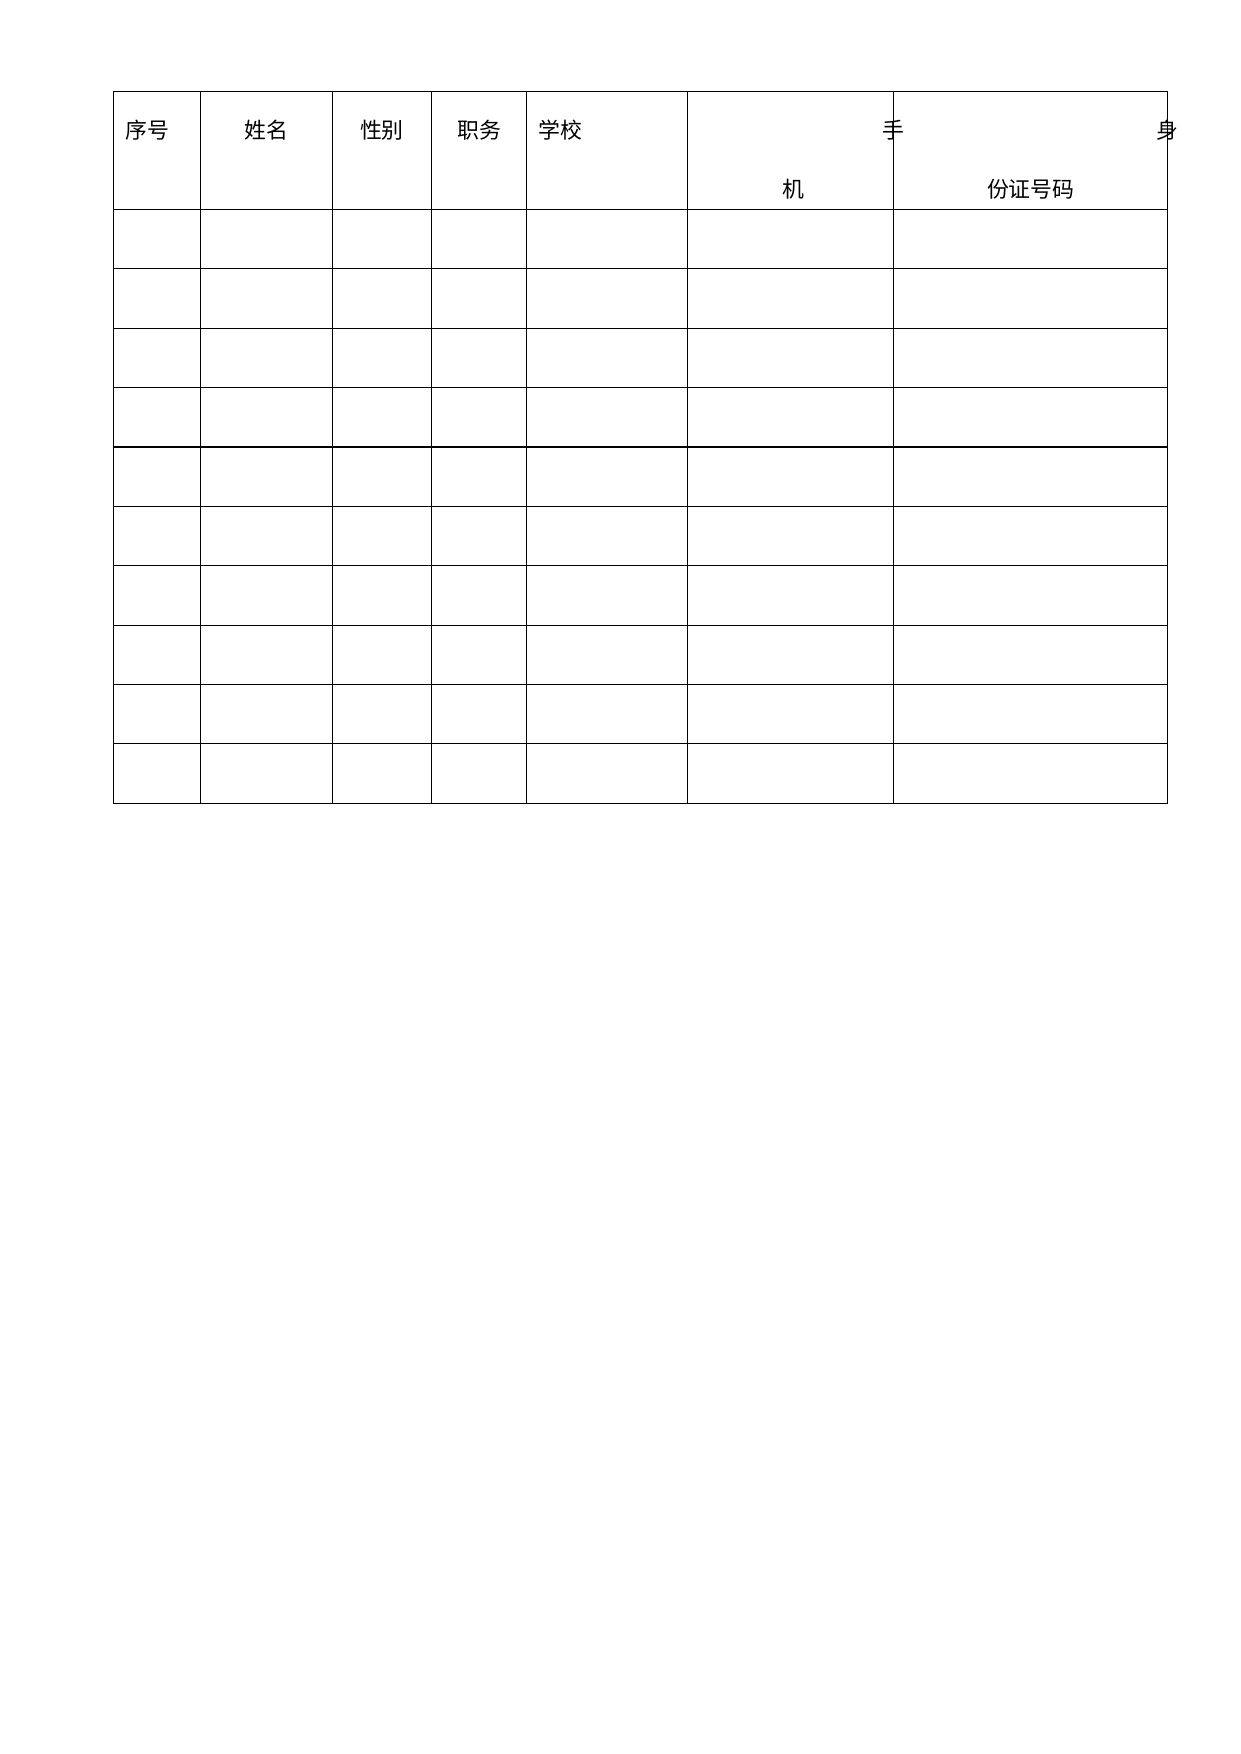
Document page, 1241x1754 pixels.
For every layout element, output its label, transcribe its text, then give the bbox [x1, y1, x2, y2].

table_cell [201, 269, 332, 328]
table_cell [333, 507, 431, 565]
table_cell [432, 685, 526, 743]
table_cell [333, 388, 431, 446]
table_cell [114, 210, 200, 268]
table_cell [201, 388, 332, 446]
table_cell [894, 269, 1167, 328]
table_cell [114, 626, 200, 684]
table_cell [333, 566, 431, 624]
table_header 身份证号码 [894, 92, 1167, 209]
table_cell [333, 448, 431, 506]
table_cell [114, 744, 200, 803]
table_cell [527, 626, 687, 684]
table_cell [894, 329, 1167, 387]
table_header 序号 [114, 92, 200, 209]
table_header 姓名 [201, 92, 332, 209]
table_cell [432, 269, 526, 328]
table_cell [432, 448, 526, 506]
table_cell [201, 448, 332, 506]
table_cell [432, 744, 526, 803]
table_cell [527, 566, 687, 624]
table_cell [894, 566, 1167, 624]
table_cell [894, 448, 1167, 506]
table_cell [333, 210, 431, 268]
table_cell [688, 329, 893, 387]
table_cell [333, 269, 431, 328]
table_header 职务 [432, 92, 526, 209]
table_cell [688, 210, 893, 268]
table_cell [894, 626, 1167, 684]
table_cell [432, 388, 526, 446]
table_cell [688, 507, 893, 565]
table_cell [114, 269, 200, 328]
table_cell [527, 388, 687, 446]
table_cell [688, 744, 893, 803]
table_cell [114, 507, 200, 565]
table_cell [333, 626, 431, 684]
table_header 手 机 [688, 92, 893, 209]
table_cell [201, 507, 332, 565]
table_header 学校 [527, 92, 687, 209]
table_cell [688, 269, 893, 328]
table_cell [114, 685, 200, 743]
table_cell [201, 626, 332, 684]
table_cell [114, 448, 200, 506]
table_cell [894, 507, 1167, 565]
table_cell [894, 388, 1167, 446]
table_cell [201, 566, 332, 624]
table_cell [114, 566, 200, 624]
table_cell [333, 744, 431, 803]
table_cell [432, 329, 526, 387]
table_cell [527, 210, 687, 268]
table_cell [894, 210, 1167, 268]
table_cell [114, 388, 200, 446]
table_cell [688, 685, 893, 743]
table_cell [201, 744, 332, 803]
table_cell [688, 448, 893, 506]
table_cell [527, 507, 687, 565]
table_cell [527, 744, 687, 803]
table_cell [333, 329, 431, 387]
table_cell [201, 210, 332, 268]
table_cell [527, 448, 687, 506]
table_cell [527, 329, 687, 387]
table_cell [432, 626, 526, 684]
table_cell [201, 685, 332, 743]
table_cell [333, 685, 431, 743]
table_cell [201, 329, 332, 387]
table_cell [114, 329, 200, 387]
table_cell [894, 685, 1167, 743]
table_cell [688, 626, 893, 684]
table_cell [432, 566, 526, 624]
table_cell [527, 269, 687, 328]
table_header 性别 [333, 92, 431, 209]
table_cell [894, 744, 1167, 803]
table_cell [688, 388, 893, 446]
table_cell [527, 685, 687, 743]
table_cell [688, 566, 893, 624]
table_cell [432, 507, 526, 565]
table_cell [432, 210, 526, 268]
